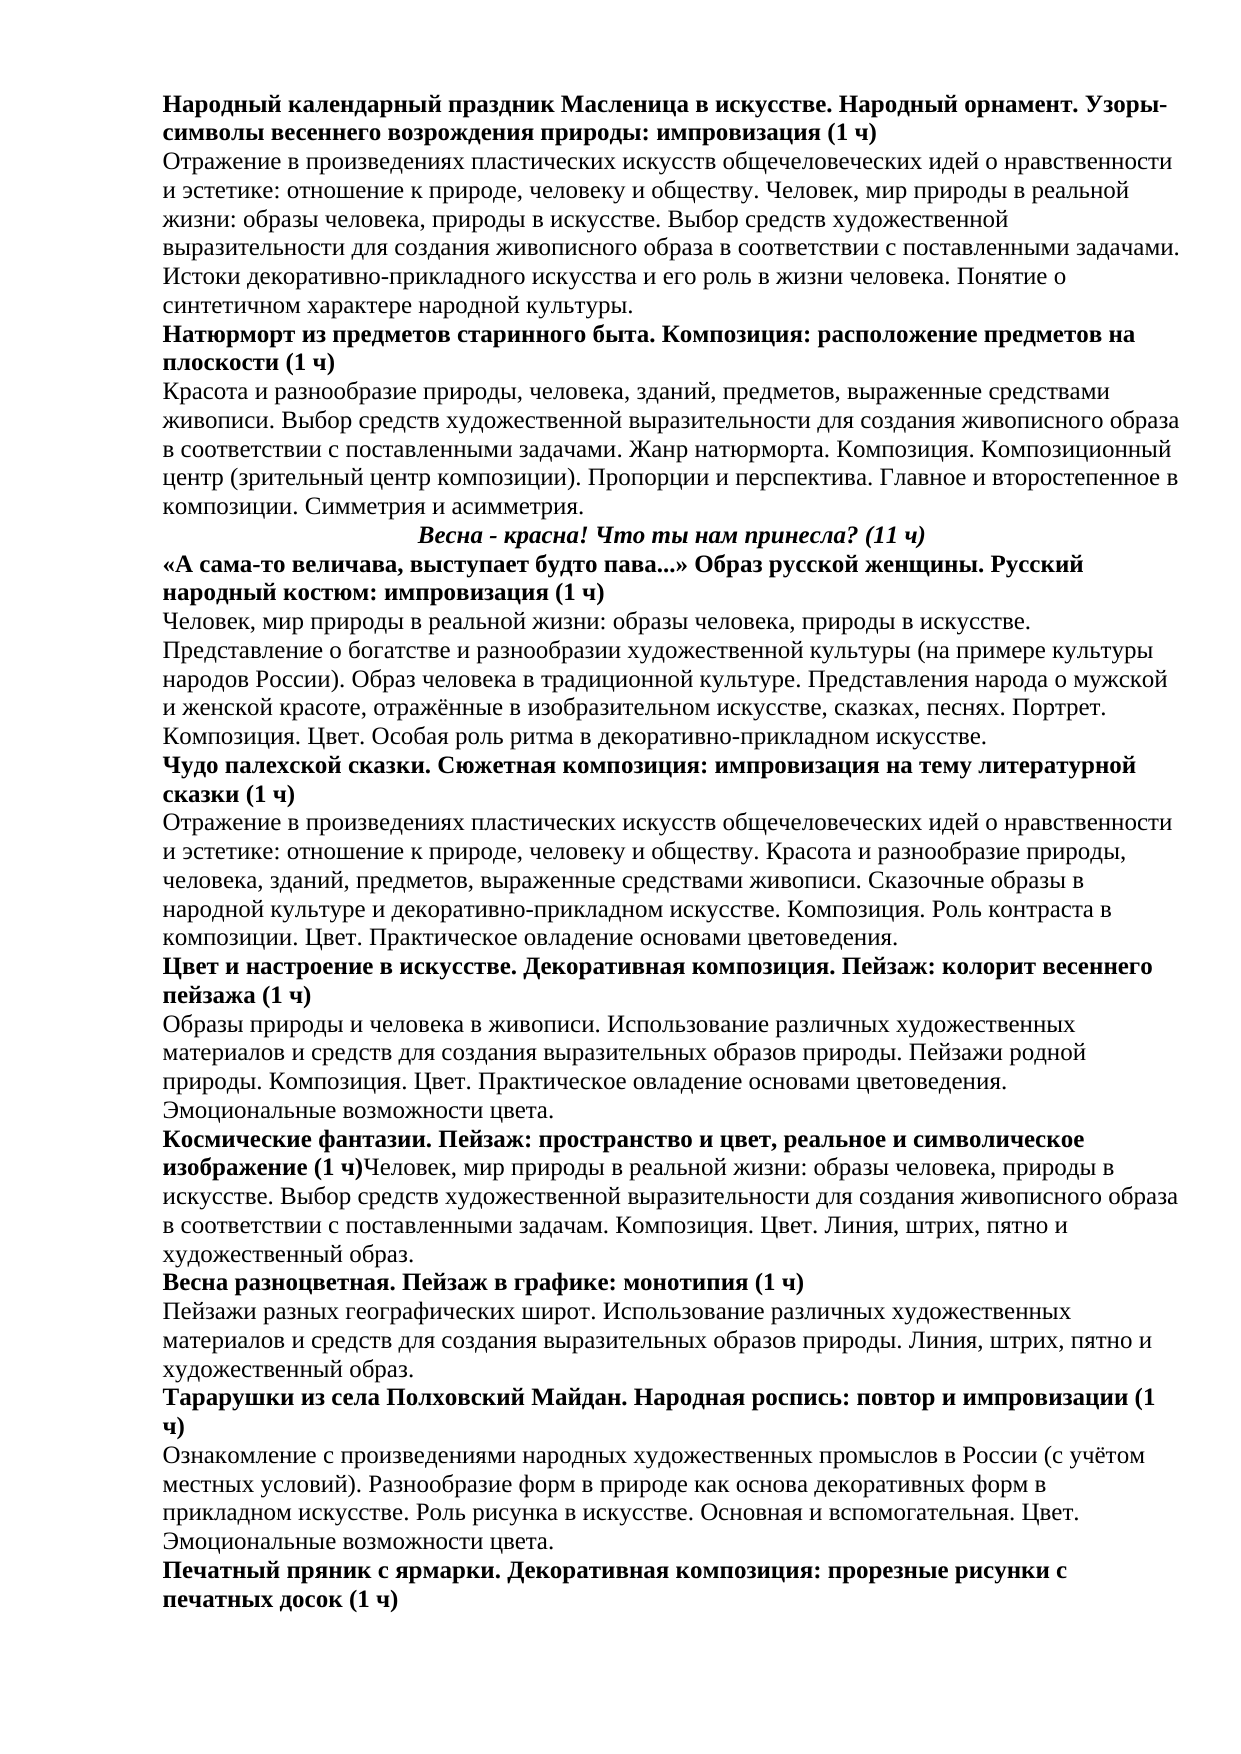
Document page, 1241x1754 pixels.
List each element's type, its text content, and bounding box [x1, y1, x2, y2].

text Цвет и настроение в искусстве. Декоративная композиция. Пейзаж: колорит весеннего пейзажа (1 ч) [162, 951, 1181, 1009]
text Отражение в произведениях пластических искусств общечеловеческих идей о нравственности и эстетике: отношение к природе, человеку и обществу. Человек, мир природы в реальной жизни: образы человека, природы в искусстве. Выбор средств художественной выразительности для создания живописного образа в соответствии с поставленными задачами. Истоки декоративно-прикладного искусства и его роль в жизни человека. Понятие о синтетичном характере народной культуры. [162, 146, 1181, 319]
text Весна - красна! Что ты нам принесла? (11 ч) [162, 520, 1181, 549]
text Натюрморт из предметов старинного быта. Композиция: расположение предметов на плоскости (1 ч) [162, 319, 1181, 376]
text Человек, мир природы в реальной жизни: образы человека, природы в искусстве. Представление о богатстве и разнообразии художественной культуры (на примере культуры народов России). Образ человека в традиционной культуре. Представления народа о мужской и женской красоте, отражённые в изобразительном искусстве, сказках, песнях. Портрет. Композиция. Цвет. Особая роль ритма в декоративно-прикладном искусстве. [162, 606, 1181, 750]
text Красота и разнообразие природы, человека, зданий, предметов, выраженные средствами живописи. Выбор средств художественной выразительности для создания живописного образа в соответствии с поставленными задачами. Жанр натюрморта. Композиция. Композиционный центр (зрительный центр композиции). Пропорции и перспектива. Главное и второстепенное в композиции. Симметрия и асимметрия. [162, 376, 1181, 520]
text Отражение в произведениях пластических искусств общечеловеческих идей о нравственности и эстетике: отношение к природе, человеку и обществу. Красота и разнообразие природы, человека, зданий, предметов, выраженные средствами живописи. Сказочные образы в народной культуре и декоративно-прикладном искусстве. Композиция. Роль контраста в композиции. Цвет. Практическое овладение основами цветоведения. [162, 807, 1181, 951]
text Ознакомление с произведениями народных художественных промыслов в России (с учётом местных условий). Разнообразие форм в природе как основа декоративных форм в прикладном искусстве. Роль рисунка в искусстве. Основная и вспомогательная. Цвет. Эмоциональные возможности цвета. [162, 1440, 1181, 1555]
text Образы природы и человека в живописи. Использование различных художественных материалов и средств для создания выразительных образов природы. Пейзажи родной природы. Композиция. Цвет. Практическое овладение основами цветоведения. Эмоциональные возможности цвета. [162, 1009, 1181, 1124]
text Печатный пряник с ярмарки. Декоративная композиция: прорезные рисунки с печатных досок (1 ч) [162, 1555, 1181, 1612]
text Народный календарный праздник Масленица в искусстве. Народный орнамент. Узоры-символы весеннего возрождения природы: импровизация (1 ч) [162, 89, 1181, 146]
text «А сама-то величава, выступает будто пава...» Образ русской женщины. Русский народный костюм: импровизация (1 ч) [162, 549, 1181, 606]
text Тарарушки из села Полховский Майдан. Народная роспись: повтор и импровизации (1 ч) [162, 1382, 1181, 1440]
text Весна разноцветная. Пейзаж в графике: монотипия (1 ч) [162, 1267, 1181, 1296]
text Чудо палехской сказки. Сюжетная композиция: импровизация на тему литературной сказки (1 ч) [162, 750, 1181, 807]
text Пейзажи разных географических широт. Использование различных художественных материалов и средств для создания выразительных образов природы. Линия, штрих, пятно и художественный образ. [162, 1296, 1181, 1382]
text Космические фантазии. Пейзаж: пространство и цвет, реальное и символическое изображение (1 ч)Человек, мир природы в реальной жизни: образы человека, природы в искусстве. Выбор средств художественной выразительности для создания живописного образа в соответствии с поставленными задачам. Композиция. Цвет. Линия, штрих, пятно и художественный образ. [162, 1124, 1181, 1267]
